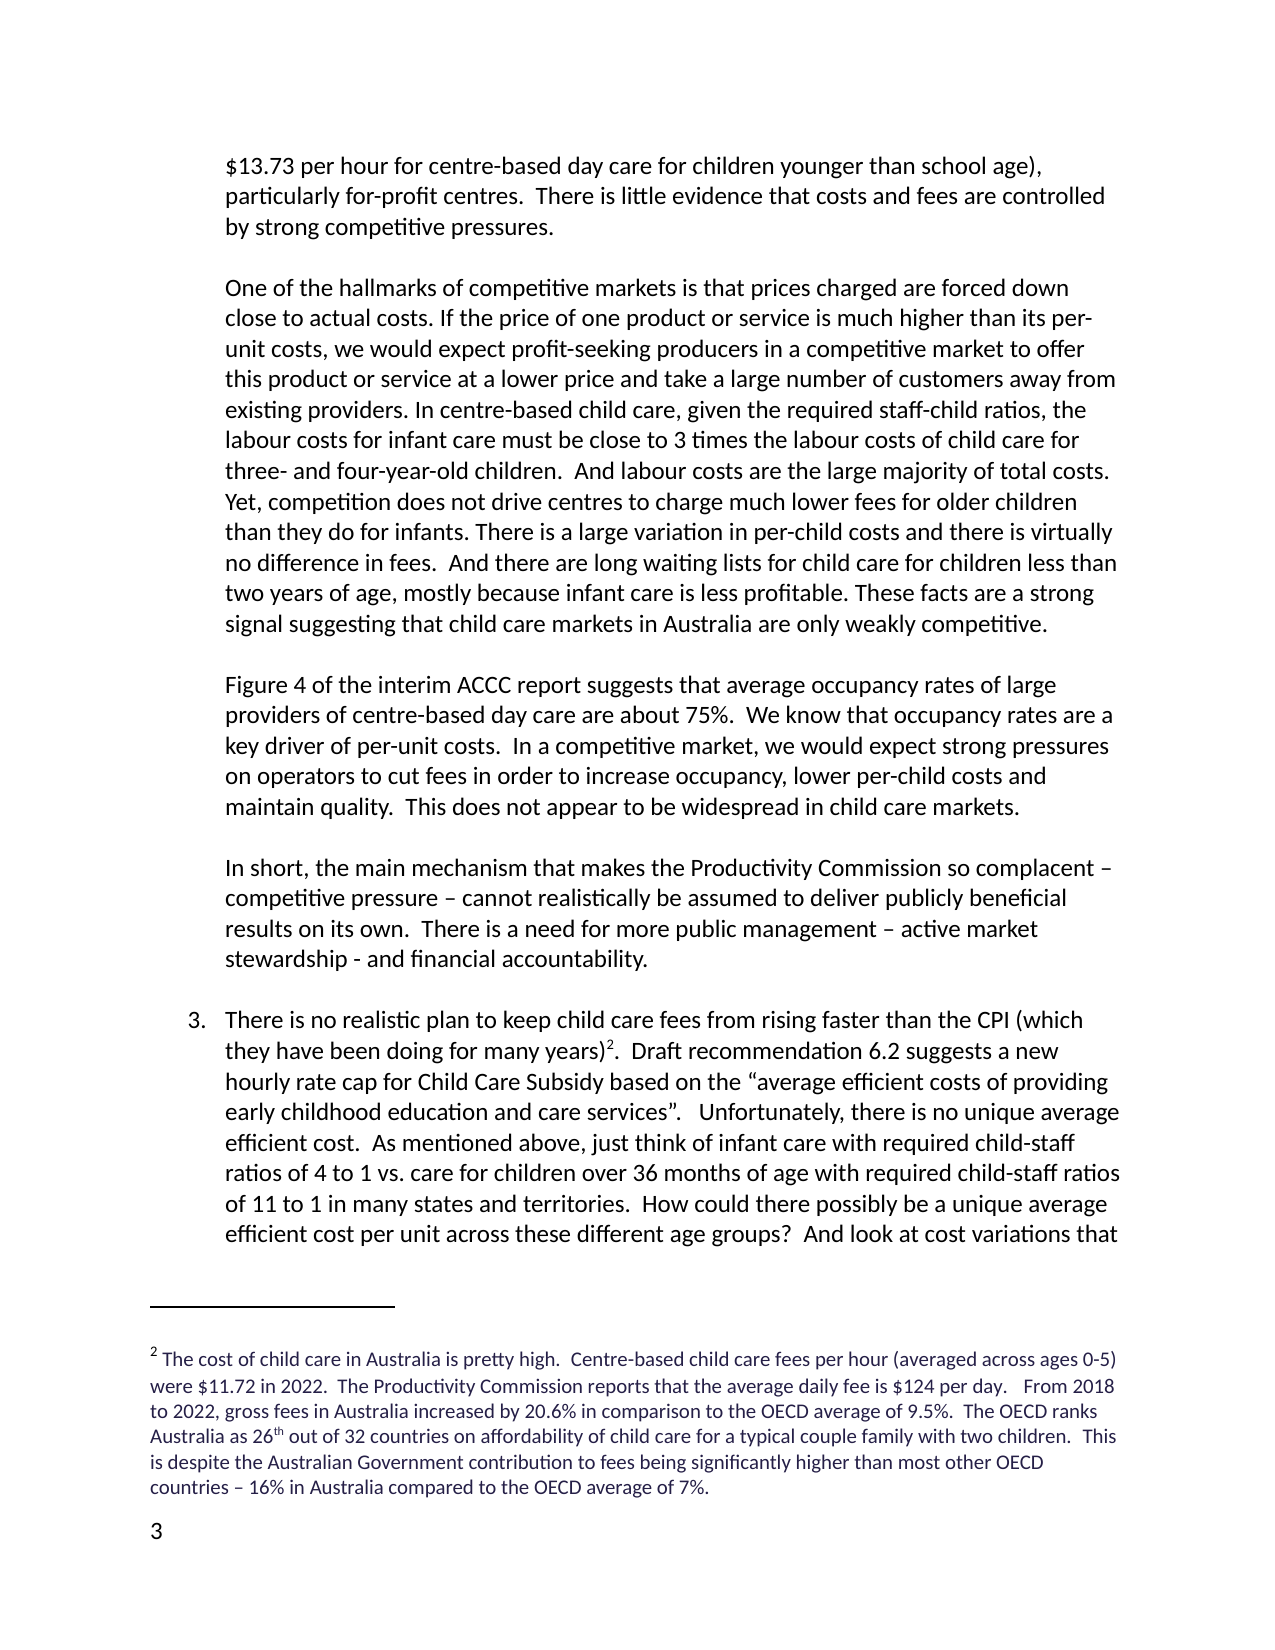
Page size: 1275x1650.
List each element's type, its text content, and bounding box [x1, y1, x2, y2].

list Figure 4 of the interim ACCC report suggests that average occupancy rates of large providers of centre-based day care are about 75%. We know that occupancy rates are a key driver of per-unit costs. In a competitive market, we would expect strong pressures on operators to cut fees in order to increase occupancy, lower per-child costs and maintain quality. This does not appear to be widespread in child care markets. [225, 669, 1125, 821]
list In short, the main mechanism that makes the Productivity Commission so complacent – competitive pressure – cannot realistically be assumed to deliver publicly beneficial results on its own. There is a need for more public management – active market stewardship - and financial accountability. [225, 852, 1125, 974]
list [187, 1004, 1125, 1249]
list One of the hallmarks of competitive markets is that prices charged are forced down close to actual costs. If the price of one product or service is much higher than its per-unit costs, we would expect profit-seeking producers in a competitive market to offer this product or service at a lower price and take a large number of customers away from existing providers. In centre-based child care, given the required staff-child ratios, the labour costs for infant care must be close to 3 times the labour costs of child care for three- and four-year-old children. And labour costs are the large majority of total costs. Yet, competition does not drive centres to charge much lower fees for older children than they do for infants. There is a large variation in per-child costs and there is virtually no difference in fees. And there are long waiting lists for child care for children less than two years of age, mostly because infant care is less profitable. These facts are a strong signal suggesting that child care markets in Australia are only weakly competitive. [225, 272, 1125, 638]
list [225, 150, 1125, 242]
